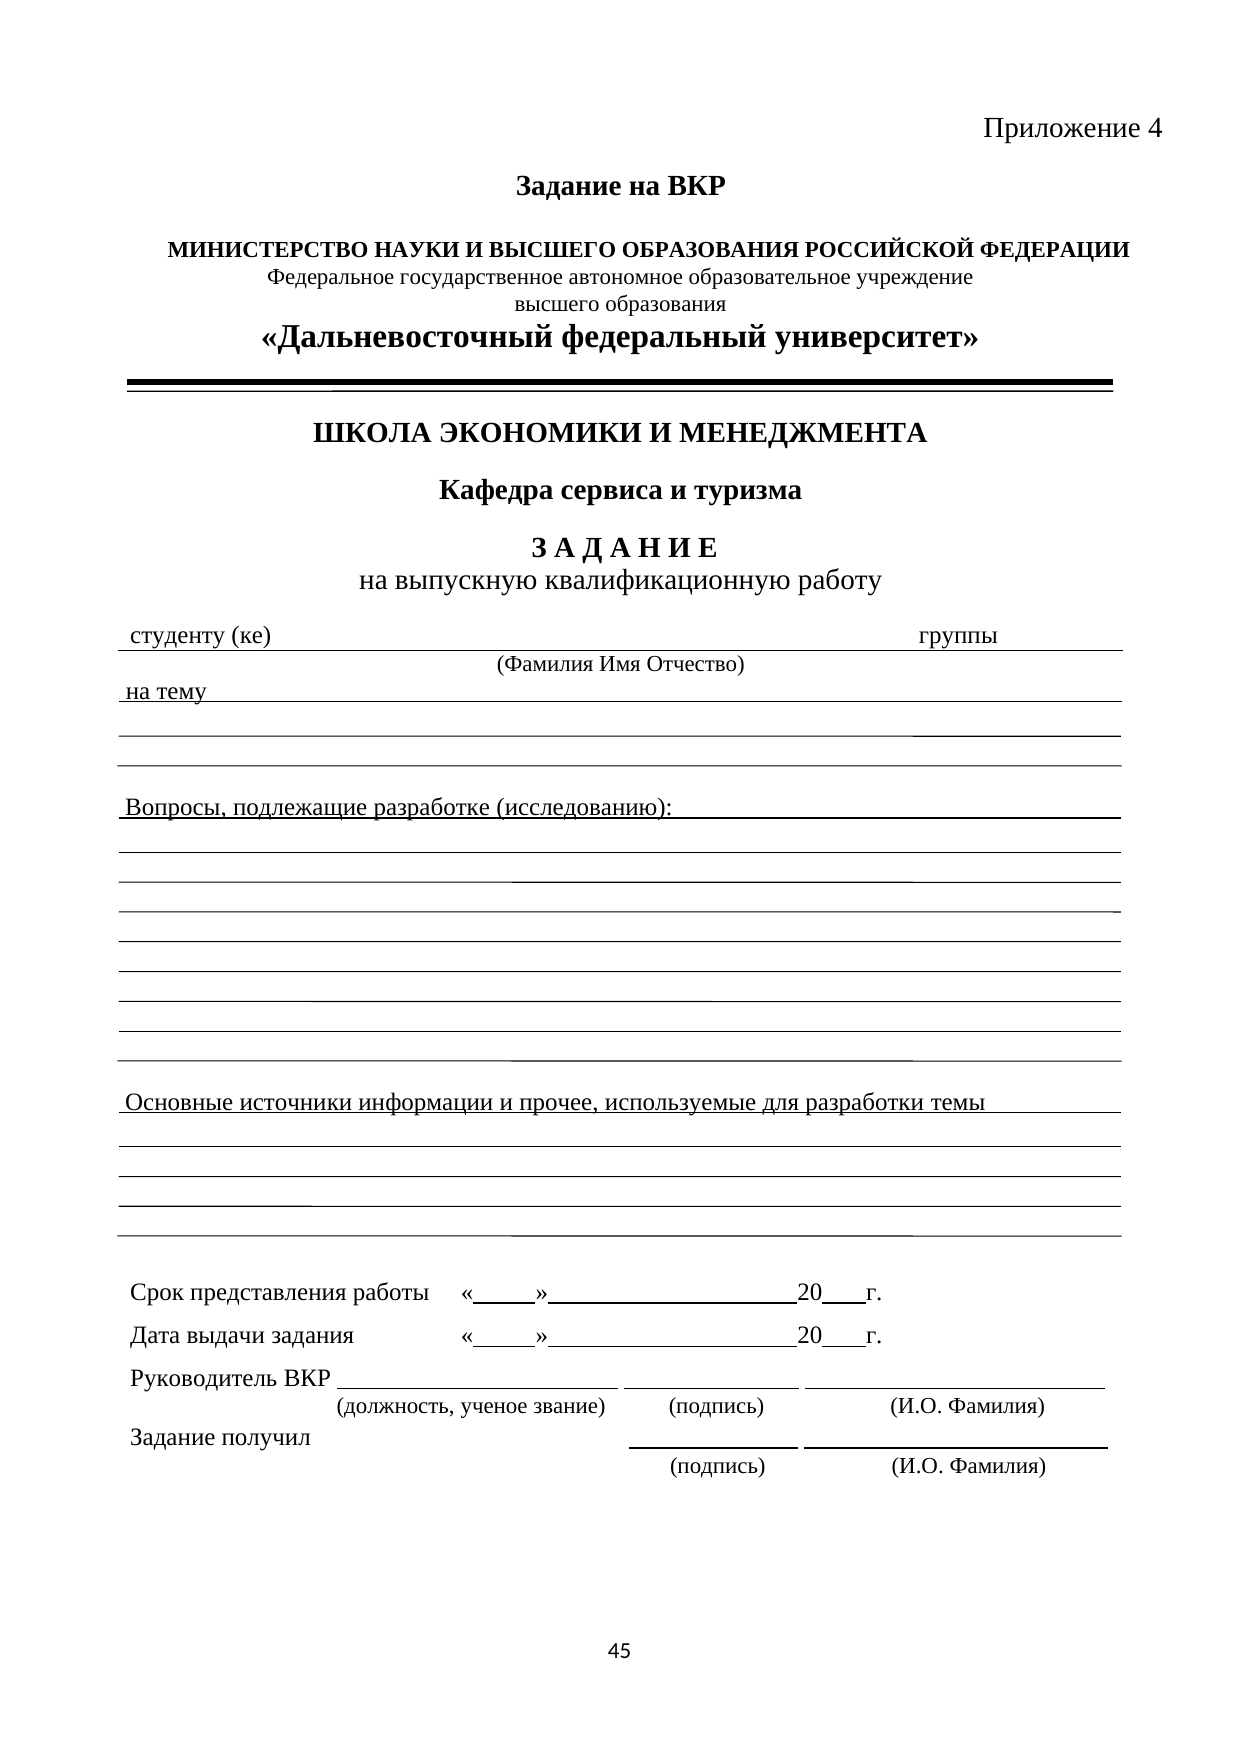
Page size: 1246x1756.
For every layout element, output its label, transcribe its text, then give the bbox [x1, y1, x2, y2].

text Вопросы, подлежащие разработке (исследованию): [119, 792, 1162, 821]
text Задание получил [130, 1422, 1162, 1451]
text Задание на ВКР [476, 168, 765, 202]
text Федеральное государственное автономное образовательное учреждение высшего образования [233, 263, 1008, 316]
text на выпускную квалификационную работу [233, 563, 1008, 596]
text Кафедра сервиса и туризма [408, 472, 833, 506]
text студенту (ке) группы [130, 620, 1162, 649]
text З А Д А Н И Е [408, 530, 833, 563]
text (Фамилия Имя Отчество) [233, 652, 1008, 676]
text (подпись) (И.О. Фамилия) [670, 1452, 1162, 1478]
text (должность, ученое звание) (подпись) (И.О. Фамилия) [336, 1392, 1162, 1419]
text Приложение 4 [106, 110, 1162, 144]
text Основные источники информации и прочее, используемые для разработки темы [119, 1087, 1162, 1116]
text Руководитель ВКР [130, 1364, 1162, 1392]
text на тему [106, 676, 1134, 705]
text МИНИСТЕРСТВО НАУКИ И ВЫСШЕГО ОБРАЗОВАНИЯ РОССИЙСКОЙ ФЕДЕРАЦИИ [167, 235, 1162, 263]
text ШКОЛА ЭКОНОМИКИ И МЕНЕДЖМЕНТА [313, 415, 1162, 448]
text «Дальневосточный федеральный университет» [232, 317, 1008, 355]
text Срок представления работы « » 20 г. Дата выдачи задания « » 20 г. [130, 1277, 884, 1349]
